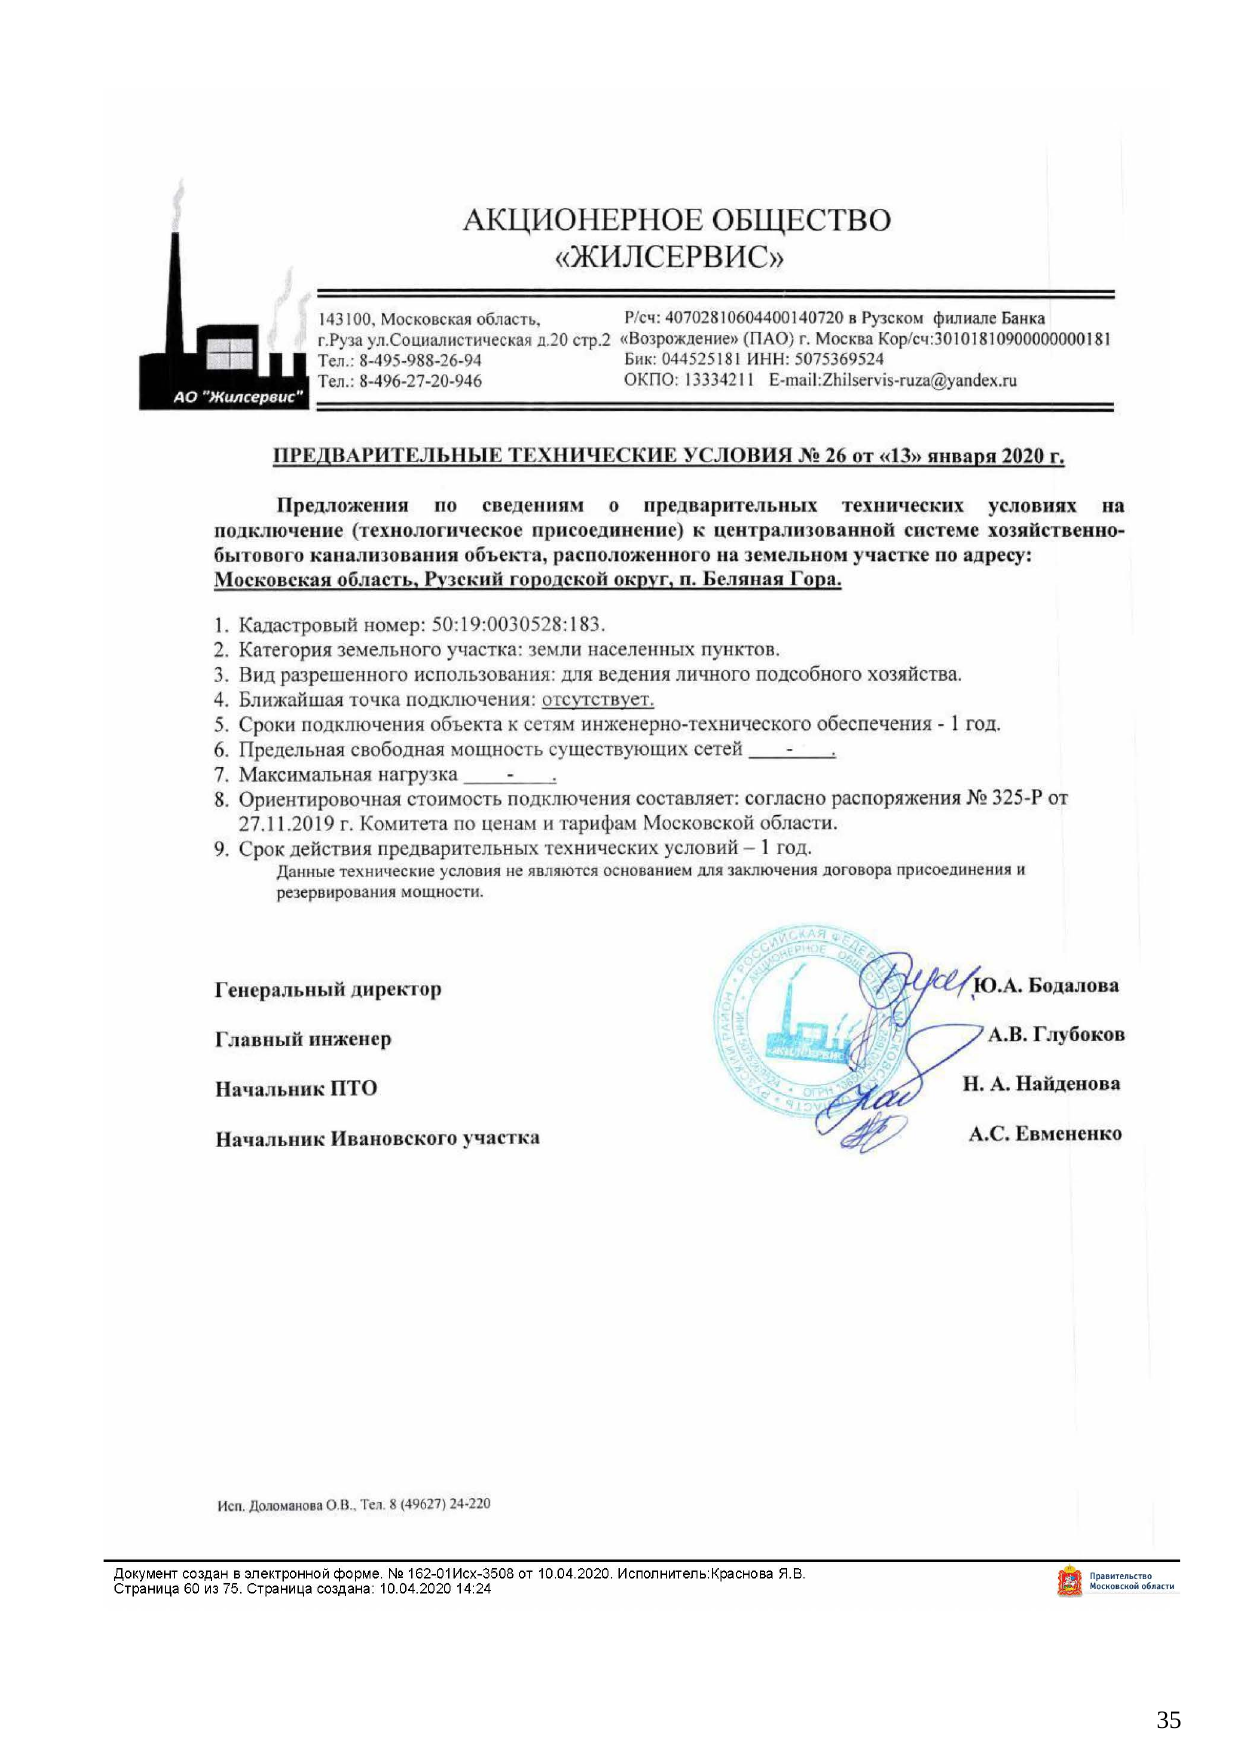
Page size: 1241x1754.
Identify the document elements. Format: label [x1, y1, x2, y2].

picture [103, 88, 1181, 1611]
